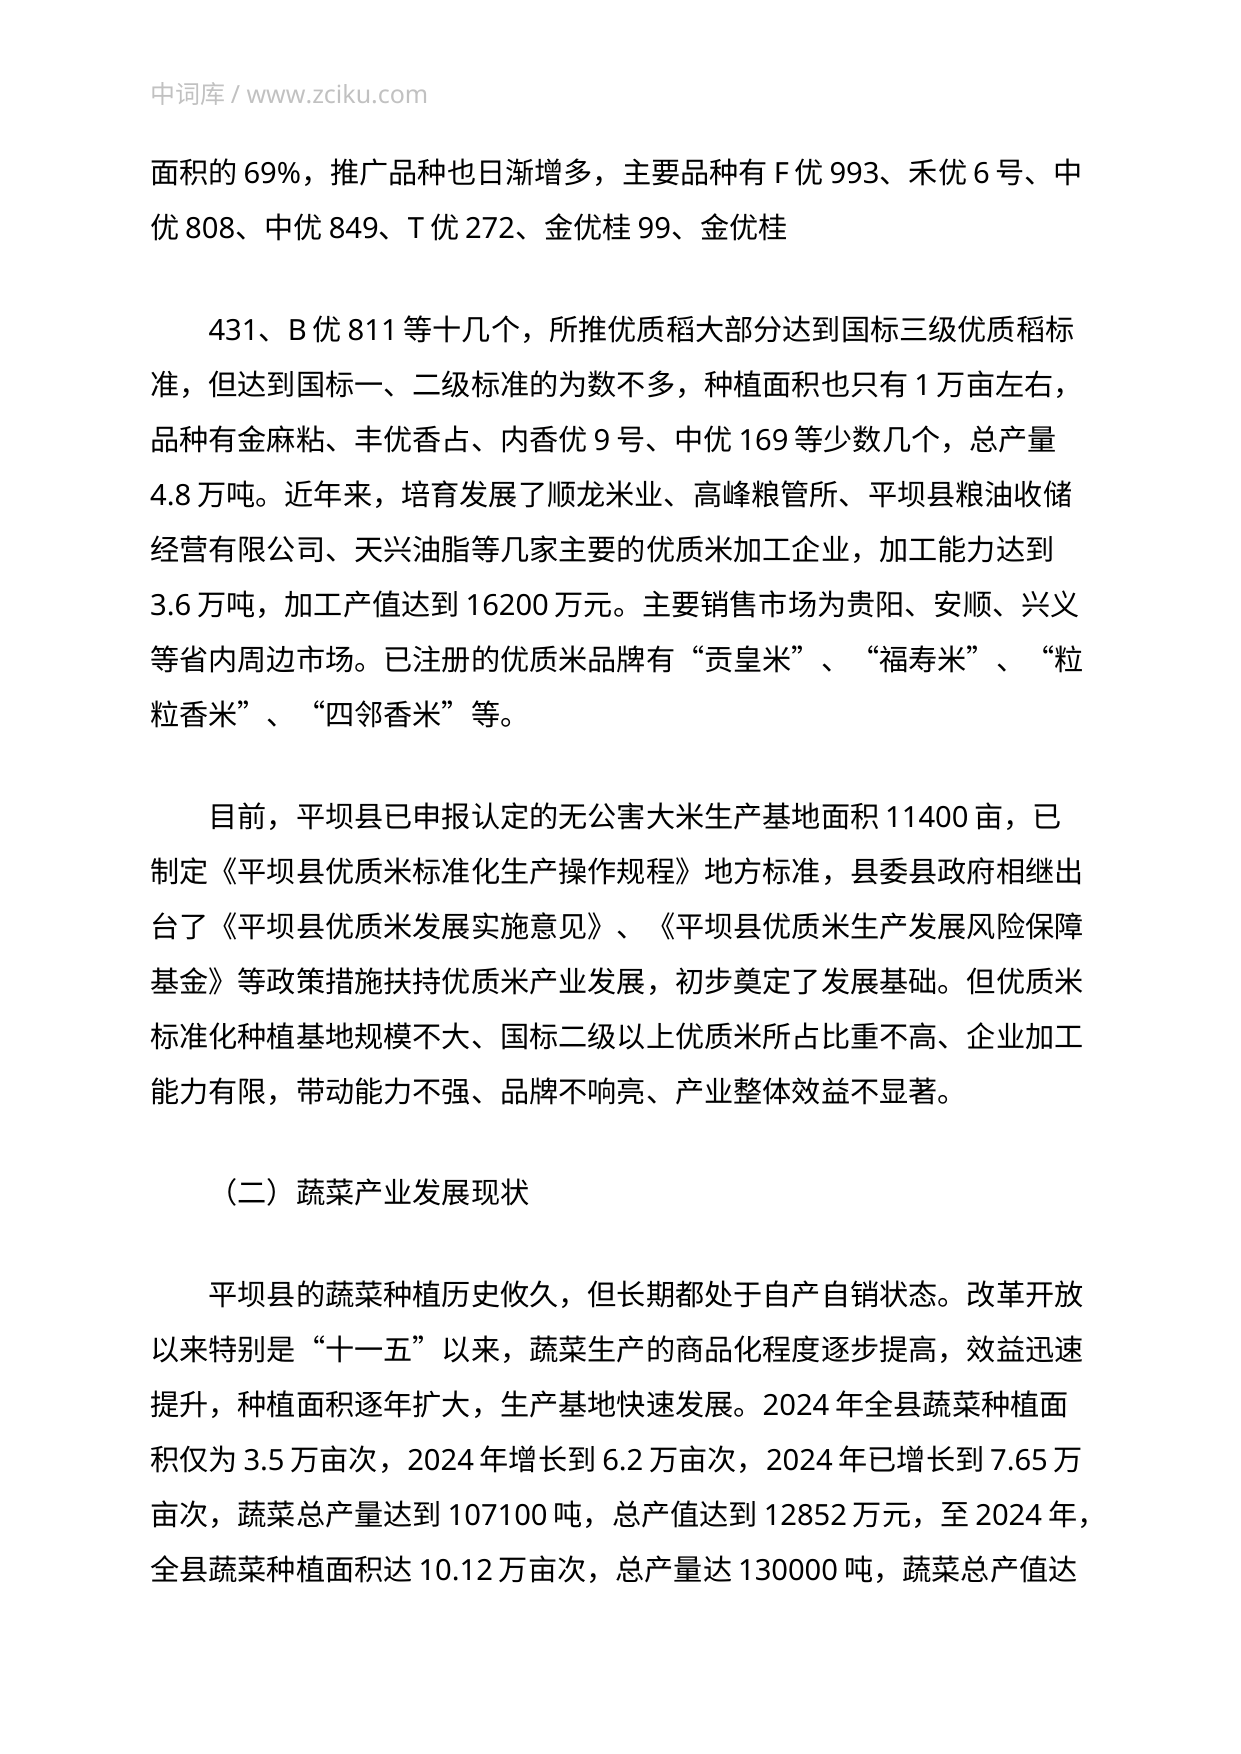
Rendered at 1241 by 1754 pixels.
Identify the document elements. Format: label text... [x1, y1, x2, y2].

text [150, 150, 1090, 247]
text 目前，平坝县已申报认定的无公害大米生产基地面积11400亩，已制定《平坝县优质米标准化生产操作规程》地方标准，县委县政府相继出台了《平坝县优质米发展实施意见》、《平坝县优质米生产发展风险保障基金》等政策措施扶持优质米产业发展，初步奠定了发展基础。但优质米标准化种植基地规模不大、国标二级以上优质米所占比重不高、企业加工能力有限，带动能力不强、品牌不响亮、产业整体效益不显著。 [150, 793, 1090, 1110]
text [150, 1272, 1090, 1589]
text （二）蔬菜产业发展现状 [150, 1170, 1090, 1212]
text 431、B优811等十几个，所推优质稻大部分达到国标三级优质稻标准，但达到国标一、二级标准的为数不多，种植面积也只有1万亩左右，品种有金麻粘、丰优香占、内香优9号、中优169等少数几个，总产量4.8万吨。近年来，培育发展了顺龙米业、高峰粮管所、平坝县粮油收储经营有限公司、天兴油脂等几家主要的优质米加工企业，加工能力达到3.6万吨，加工产值达到16200万元。主要销售市场为贵阳、安顺、兴义等省内周边市场。已注册的优质米品牌有“贡皇米”、“福寿米”、“粒粒香米”、“四邻香米”等。 [150, 307, 1090, 734]
